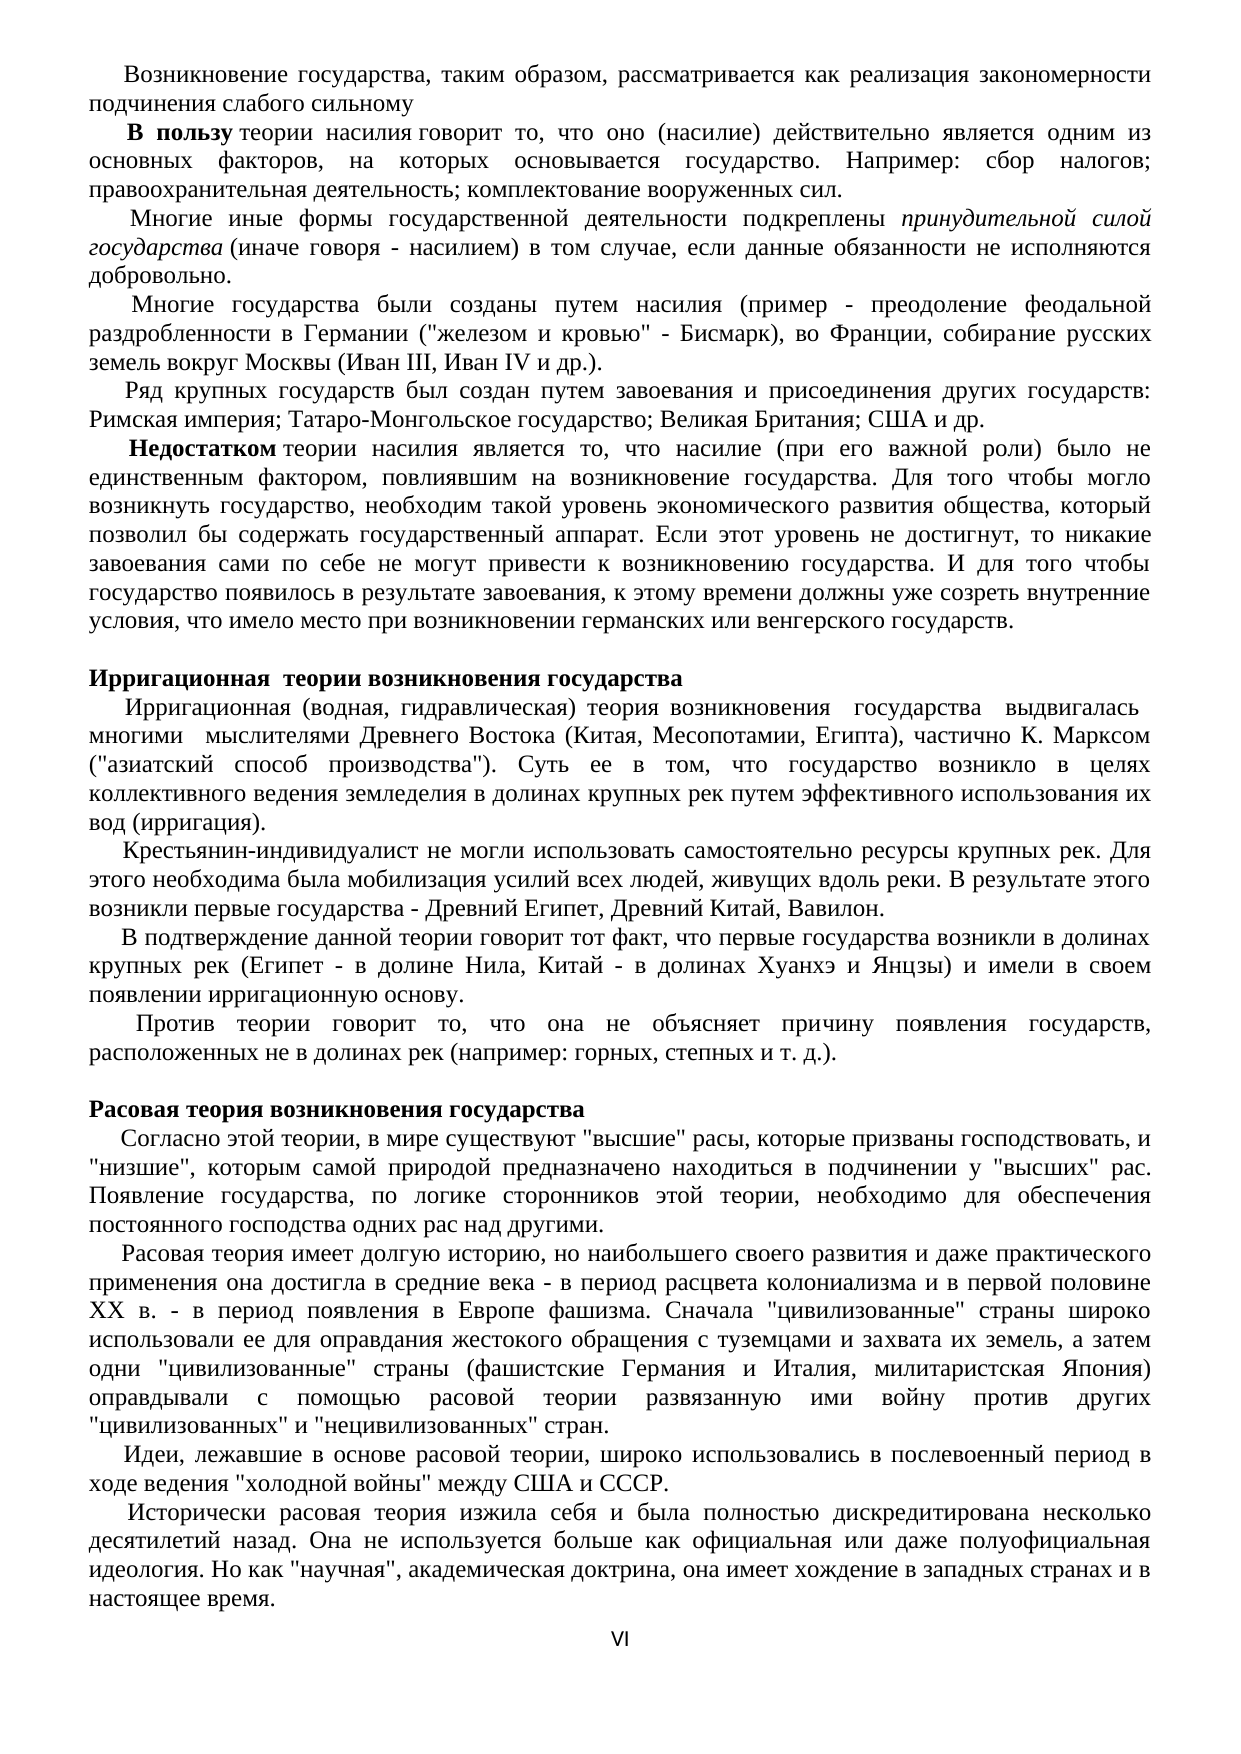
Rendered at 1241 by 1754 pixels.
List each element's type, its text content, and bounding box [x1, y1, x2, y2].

text Недостатком теории насилия является то, что насилие (при его важной роли) было не единственным фактором, повлиявшим на возникновение государства. Для того чтобы могло возникнуть государство, необходим такой уровень экономического развития общества, который позволил бы содержать государственный аппарат. Если этот уровень не достигнут, то никакие завоевания сами по себе не могут привести к возникновению государства. И для того чтобы государство появилось в результате завоевания, к этому времени должны уже созреть внутренние условия, что имело место при возникновении германских или венгерского государств. [89, 433, 1152, 634]
text Возникновение государства, таким образом, рассматривается как реализация закономерности подчинения слабого сильному [89, 59, 1152, 117]
text Согласно этой теории, в мире существуют "высшие" расы, которые призваны господствовать, и "низшие", которым самой природой предназначено находиться в подчинении у "высших" рас. Появление государства, по логике сторонников этой теории, необходимо для обеспечения постоянного господства одних рас над другими. [89, 1123, 1152, 1238]
text Исторически расовая теория изжила себя и была полностью дискредитирована несколько десятилетий назад. Она не используется больше как официальная или даже полуофициальная идеология. Но как "научная", академическая доктрина, она имеет хождение в западных странах и в настоящее время. [89, 1497, 1152, 1612]
text Многие государства были созданы путем насилия (пример - преодоление феодальной раздробленности в Германии ("железом и кровью" - Бисмарк), во Франции, собирание русских земель вокруг Москвы (Иван III, Иван IV и др.). [89, 289, 1152, 375]
text Расовая теория возникновения государства [89, 1094, 1152, 1123]
text В подтверждение данной теории говорит тот факт, что первые государства возникли в долинах крупных рек (Египет - в долине Нила, Китай - в долинах Хуанхэ и Янцзы) и имели в своем появлении ирригационную основу. [89, 922, 1152, 1008]
text Ирригационная теории возникновения государства [89, 663, 1152, 692]
text Идеи, лежавшие в основе расовой теории, широко использовались в послевоенный период в ходе ведения "холодной войны" между США и СССР. [89, 1439, 1152, 1497]
text Ирригационная (водная, гидравлическая) теория возникновения государства выдвигалась многими мыслителями Древнего Востока (Китая, Месопотамии, Египта), частично К. Марксом ("азиатский способ производства"). Суть ее в том, что государство возникло в целях коллективного ведения земледелия в долинах крупных рек путем эффективного использования их вод (ирригация). [89, 692, 1152, 835]
text Ряд крупных государств был создан путем завоевания и присоединения других государств: Римская империя; Татаро-Монгольское государство; Великая Британия; США и др. [89, 375, 1152, 433]
text Многие иные формы государственной деятельности подкреплены принудительной силой государства (иначе говоря - насилием) в том случае, если данные обязанности не исполняются добровольно. [89, 203, 1152, 289]
text В пользу теории насилия говорит то, что оно (насилие) действительно является одним из основных факторов, на которых основывается государство. Например: сбор налогов; правоохранительная деятельность; комплектование вооруженных сил. [89, 117, 1152, 203]
text Крестьянин-индивидуалист не могли использовать самостоятельно ресурсы крупных рек. Для этого необходима была мобилизация усилий всех людей, живущих вдоль реки. В результате этого возникли первые государства - Древний Египет, Древний Китай, Вавилон. [89, 835, 1152, 922]
text Против теории говорит то, что она не объясняет причину появления государств, расположенных не в долинах рек (например: горных, степных и т. д.). [89, 1008, 1152, 1065]
text Расовая теория имеет долгую историю, но наибольшего своего развития и даже практического применения она достигла в средние века - в период расцвета колониализма и в первой половине XX в. - в период появления в Европе фашизма. Сначала "цивилизованные" страны широко использовали ее для оправдания жестокого обращения с туземцами и захвата их земель, а затем одни "цивилизованные" страны (фашистские Германия и Италия, милитаристская Япония) оправдывали с помощью расовой теории развязанную ими войну против других "цивилизованных" и "нецивилизованных" стран. [89, 1238, 1152, 1439]
